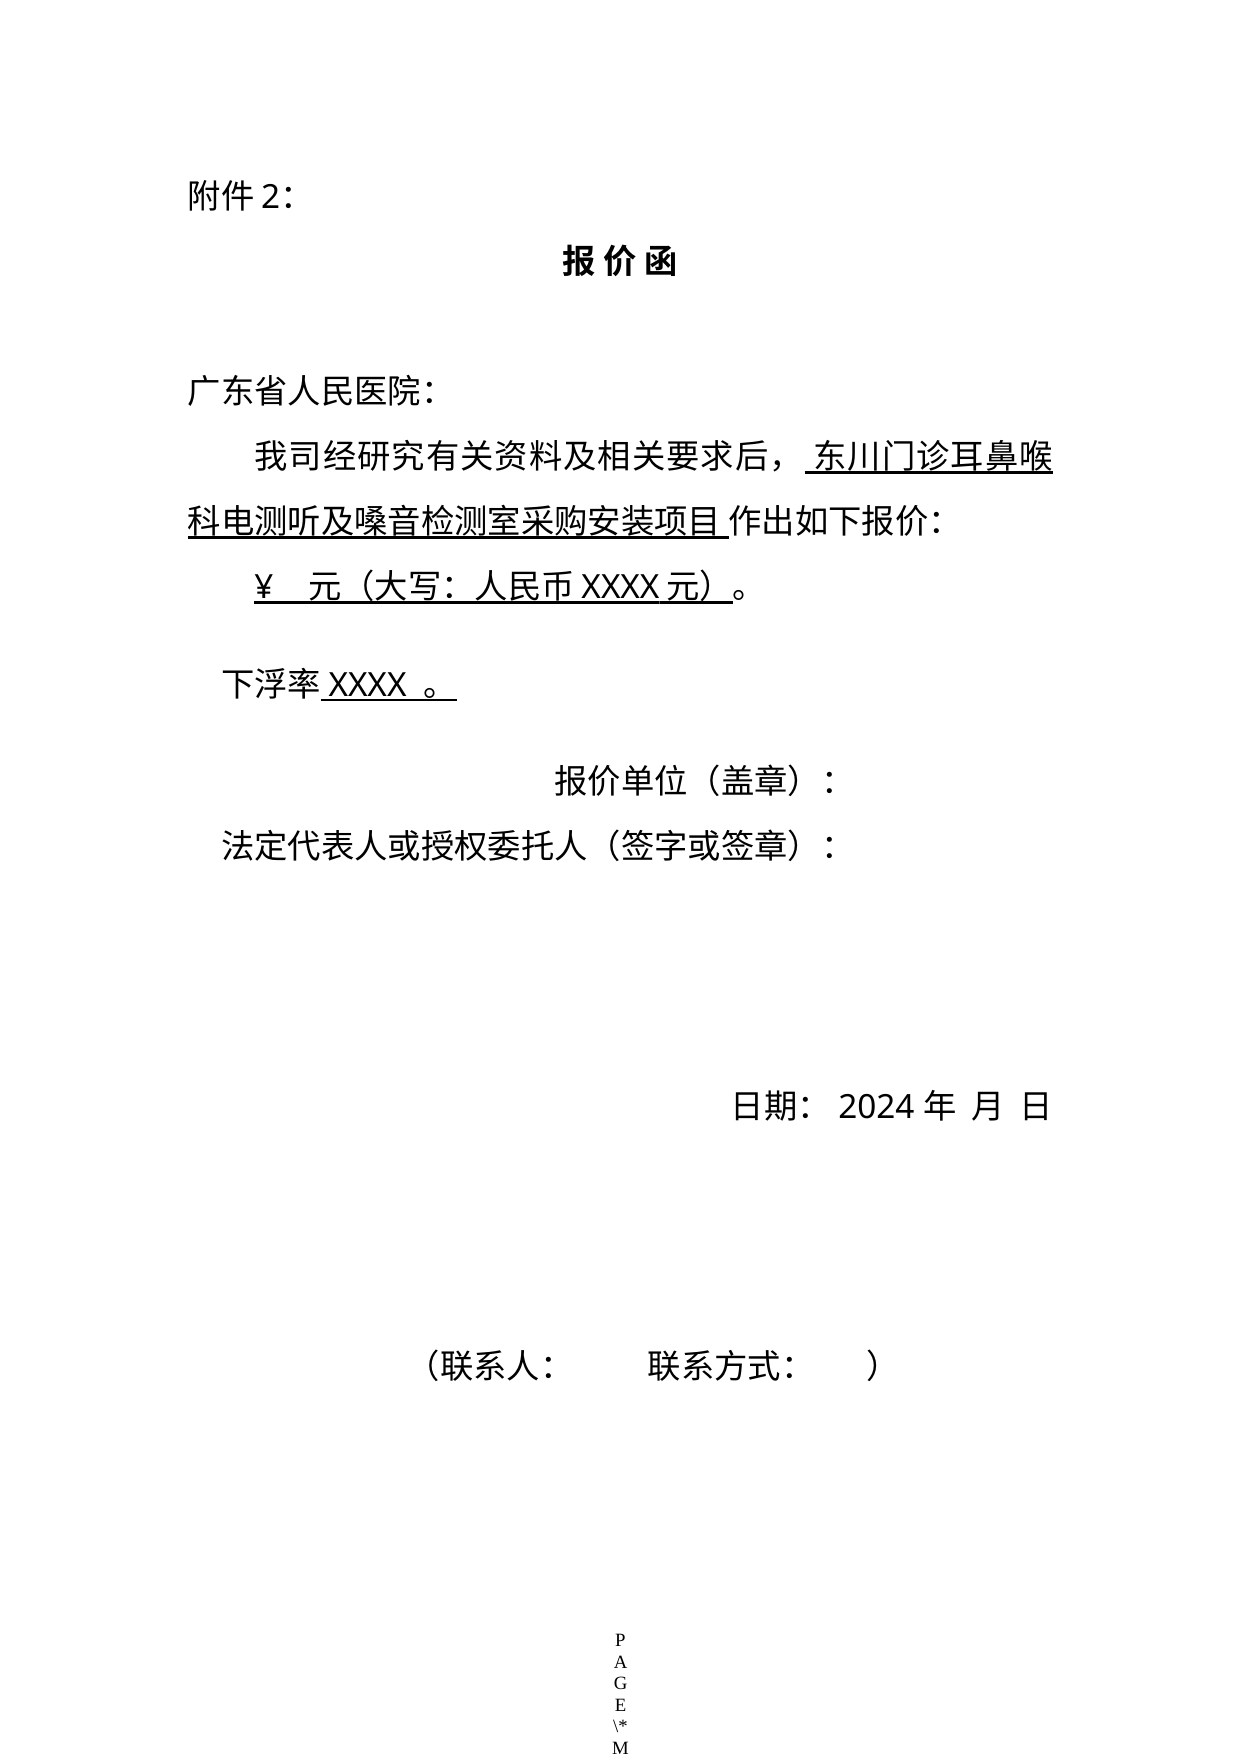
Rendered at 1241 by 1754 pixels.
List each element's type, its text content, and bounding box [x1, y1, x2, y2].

text （联系人： 联系方式： ） [187, 1332, 1053, 1397]
text ¥ 元（大写：人民币XXXX元）。 [187, 552, 1053, 617]
text 广东省人民医院： [187, 357, 1053, 422]
text 附件2： [187, 162, 1053, 227]
text 报价单位（盖章）： [187, 747, 1053, 812]
text 下浮率 XXXX 。 [187, 649, 1053, 714]
text 日期： 2024 年 月 日 [187, 1072, 1053, 1137]
text 报 价 函 [187, 227, 1053, 292]
text 法定代表人或授权委托人（签字或签章）： [187, 812, 1053, 877]
text 我司经研究有关资料及相关要求后， 东川门诊耳鼻喉科电测听及嗓音检测室采购安装项目 作出如下报价： [187, 422, 1053, 552]
